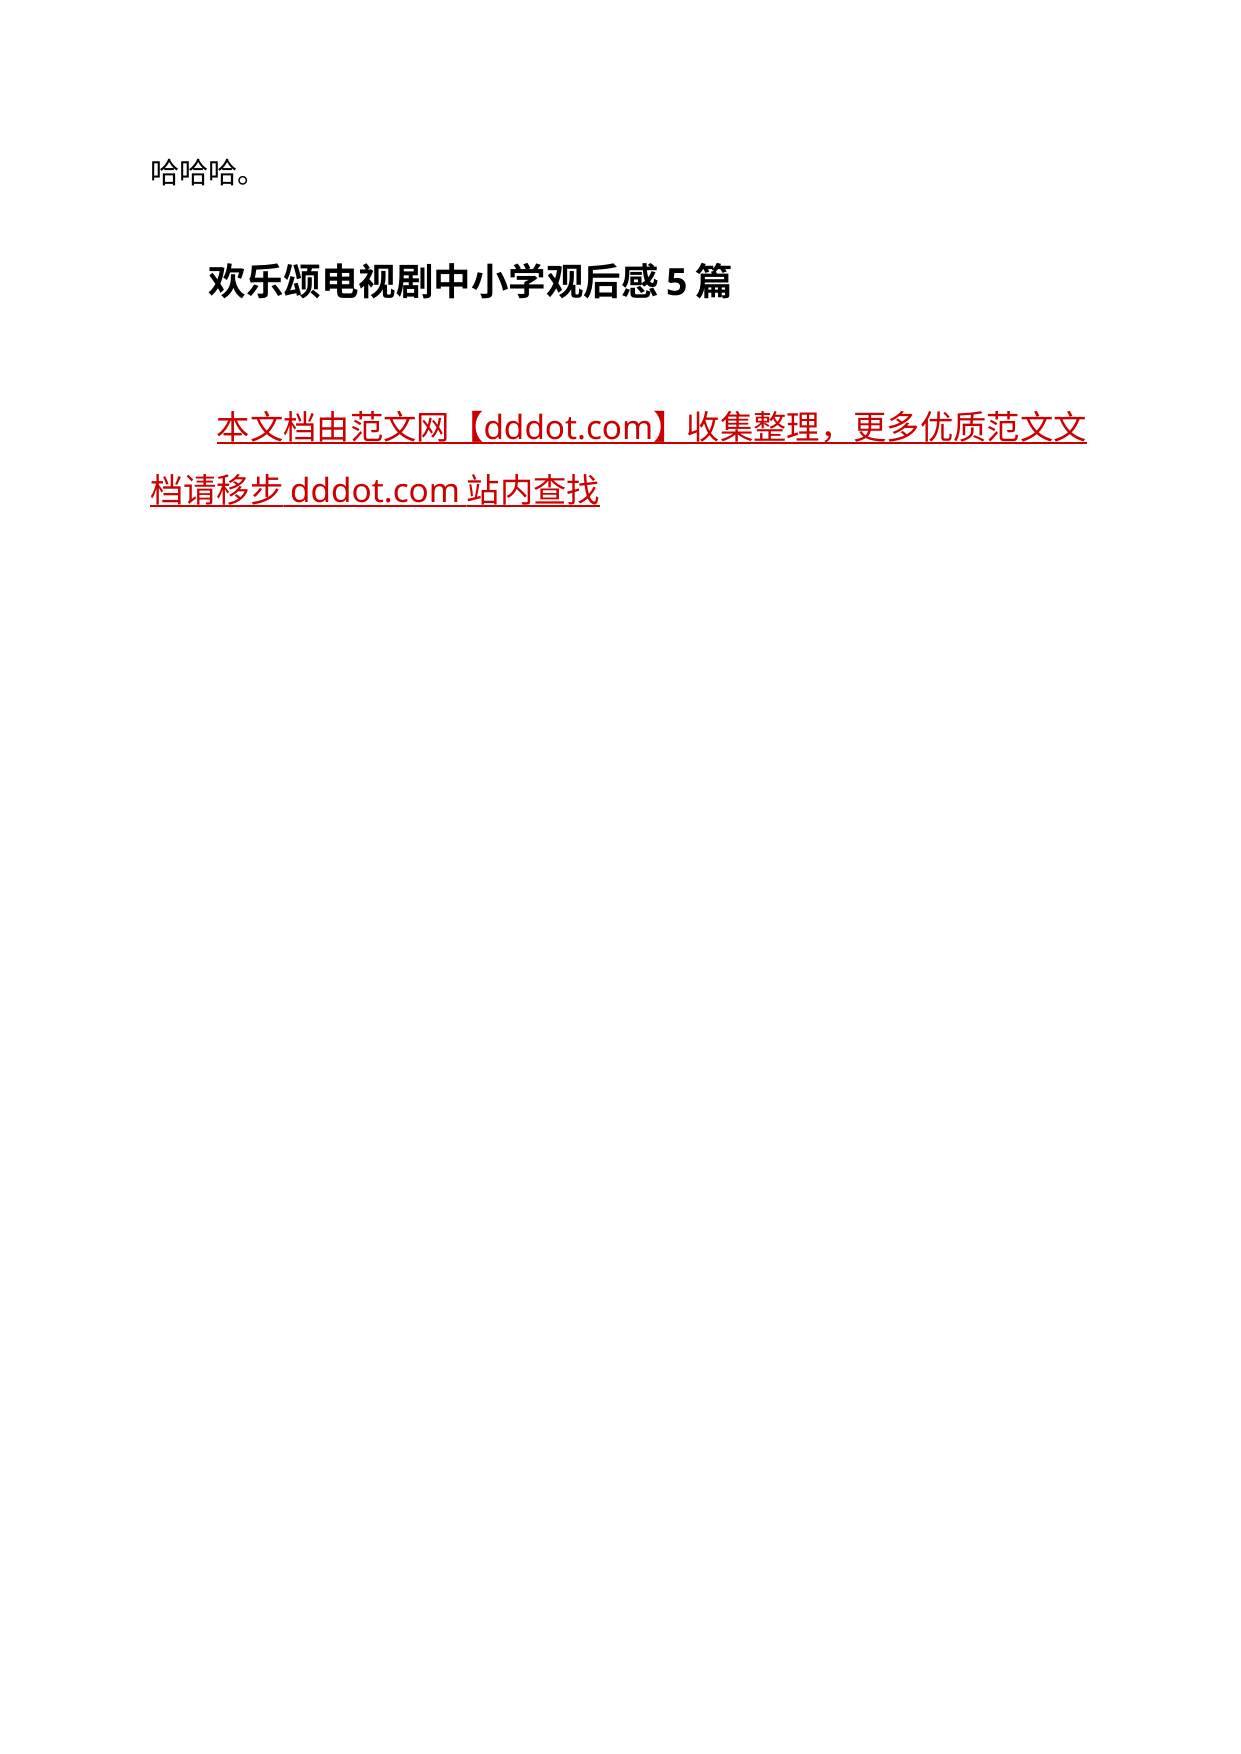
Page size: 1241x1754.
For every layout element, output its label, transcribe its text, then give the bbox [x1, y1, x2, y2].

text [150, 150, 1090, 192]
text 欢乐颂电视剧中小学观后感5篇 [150, 252, 1090, 306]
text 本文档由范文网【dddot.com】收集整理，更多优质范文文档请移步dddot.com站内查找 [150, 401, 1090, 512]
